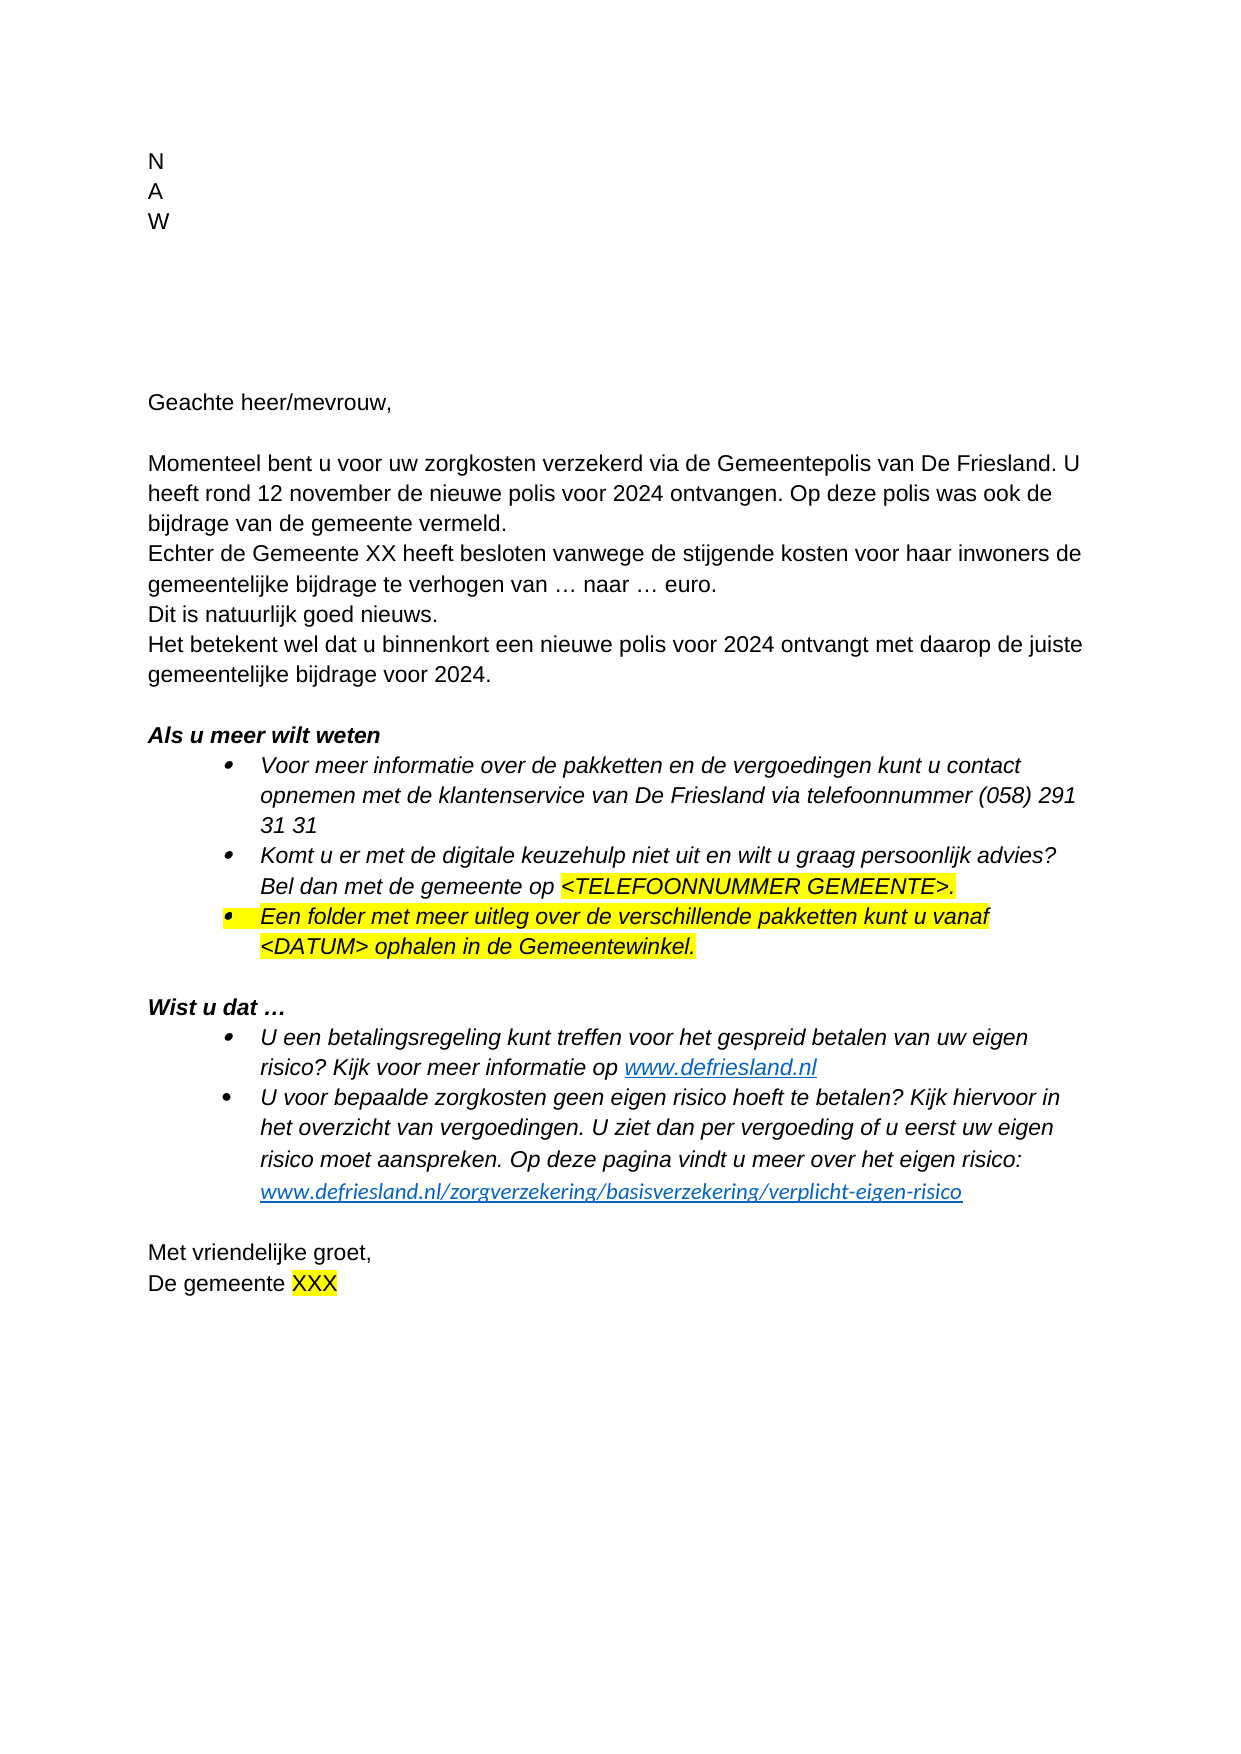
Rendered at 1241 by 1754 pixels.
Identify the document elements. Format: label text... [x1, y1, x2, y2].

text Het betekent wel dat u binnenkort een nieuwe polis voor 2024 ontvangt met daarop de juiste gemeentelijke bijdrage voor 2024. [148, 631, 1093, 687]
text Echter de Gemeente XX heeft besloten vanwege de stijgende kosten voor haar inwoners de gemeentelijke bijdrage te verhogen van … naar … euro. [148, 540, 1093, 597]
list Voor meer informatie over de pakketten en de vergoedingen kunt u contact opnemen met de klantenservice van De Friesland via telefoonnummer (058) 291 31 31 [223, 752, 1093, 838]
text W [148, 208, 1093, 234]
list Komt u er met de digitale keuzehulp niet uit en wilt u graag persoonlijk advies? Bel dan met de gemeente op <TELEFOONNUMMER GEMEENTE>. [223, 842, 1093, 899]
text Momenteel bent u voor uw zorgkosten verzekerd via de Gemeentepolis van De Friesland. U heeft rond 12 november de nieuwe polis voor 2024 ontvangen. Op deze polis was ook de bijdrage van de gemeente vermeld. [148, 450, 1093, 536]
text De gemeente XXX [148, 1269, 1093, 1296]
text Dit is natuurlijk goed nieuws. [148, 601, 1093, 627]
text Wist u dat … [148, 993, 1093, 1020]
list Een folder met meer uitleg over de verschillende pakketten kunt u vanaf <DATUM> ophalen in de Gemeentewinkel. [223, 903, 1093, 959]
text Met vriendelijke groet, [148, 1239, 1093, 1266]
list U een betalingsregeling kunt treffen voor het gespreid betalen van uw eigen risico? Kijk voor meer informatie op www.defriesland.nl [223, 1024, 1093, 1080]
text N [148, 148, 1093, 174]
text Geachte heer/mevrouw, [148, 389, 1093, 416]
text Als u meer wilt weten [148, 722, 1093, 748]
text A [148, 178, 1093, 204]
list U voor bepaalde zorgkosten geen eigen risico hoeft te betalen? Kijk hiervoor in het overzicht van vergoedingen. U ziet dan per vergoeding of u eerst uw eigen risico moet aanspreken. Op deze pagina vindt u meer over het eigen risico: www.defriesland.nl/zorgverzekering/basisverzekering/verplicht-eigen-risico [223, 1084, 1093, 1205]
